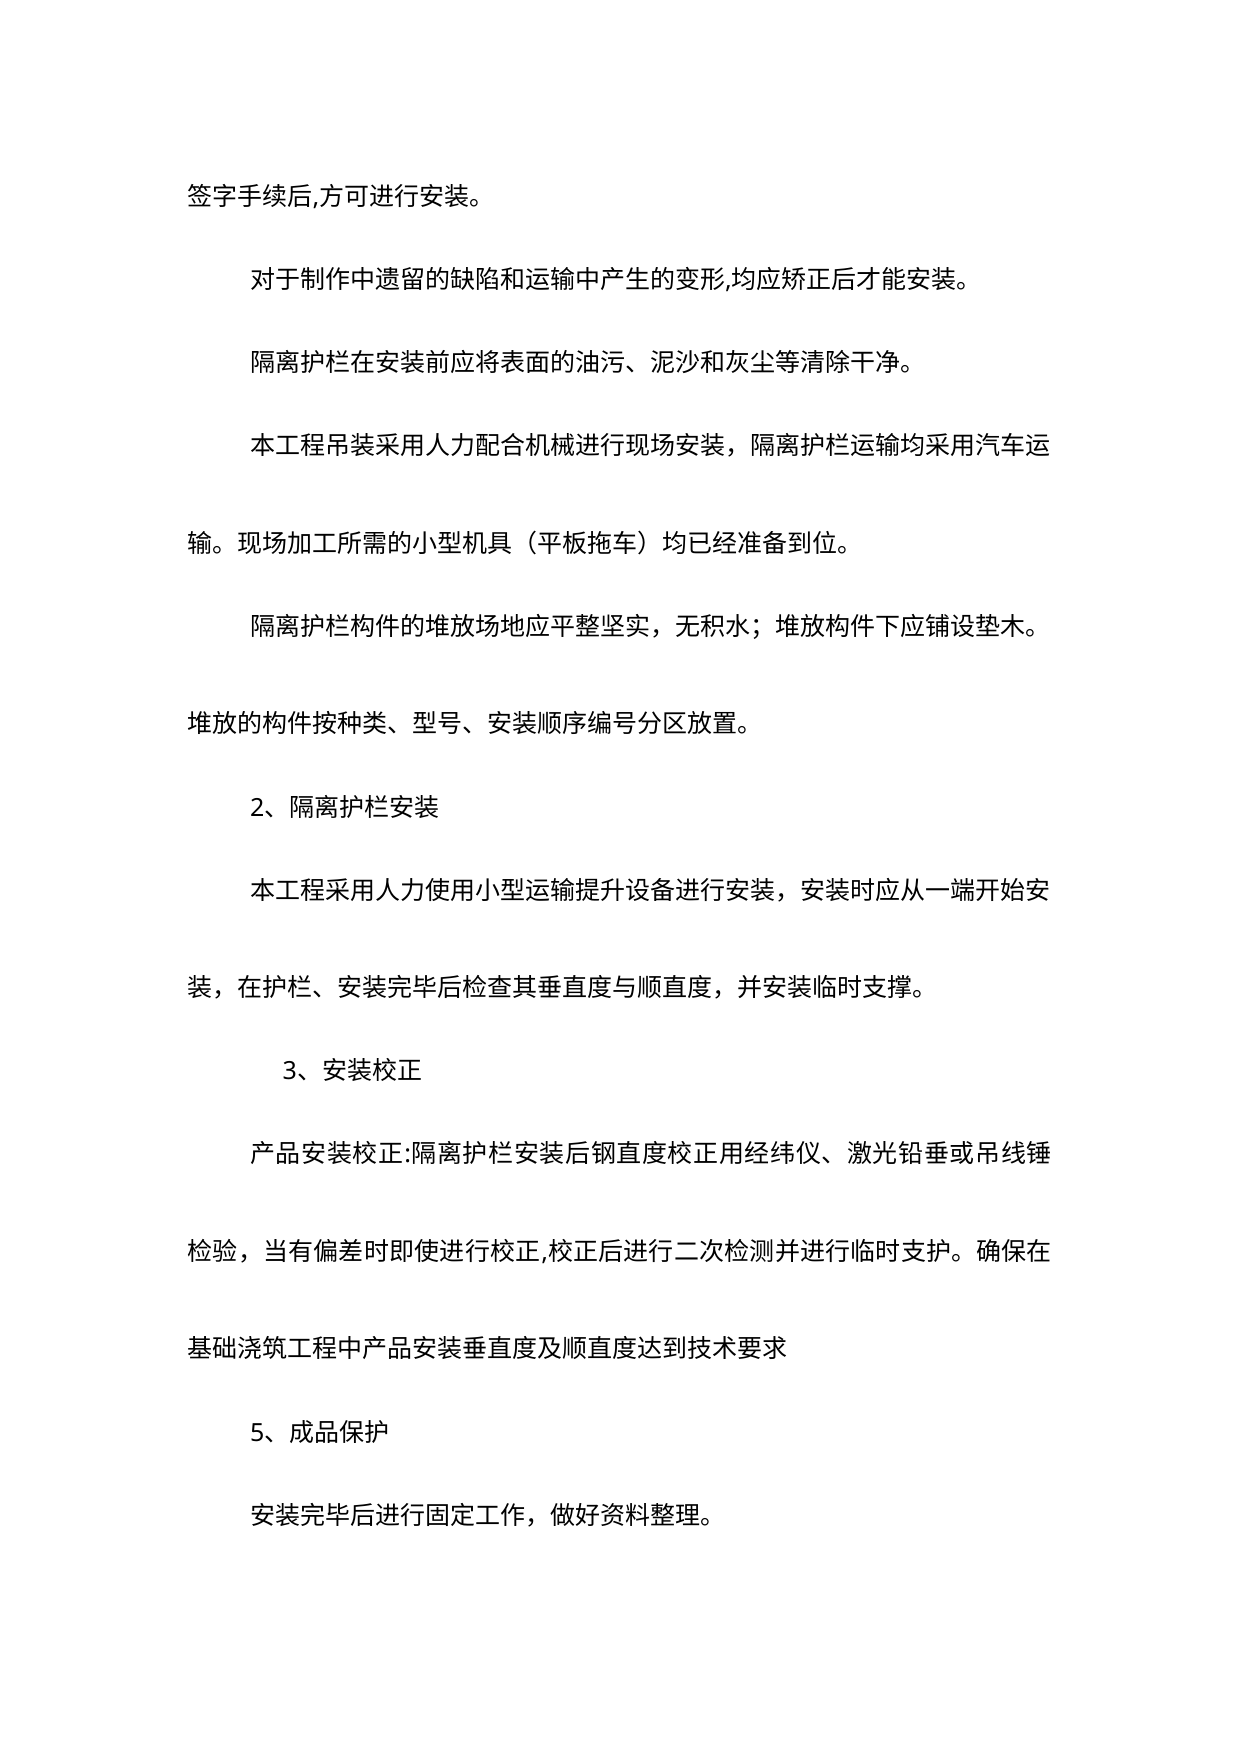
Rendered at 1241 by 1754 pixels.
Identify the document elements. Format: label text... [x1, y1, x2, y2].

text 隔离护栏在安装前应将表面的油污、泥沙和灰尘等清除干净。 [187, 328, 1053, 393]
text 产品安装校正:隔离护栏安装后钢直度校正用经纬仪、激光铅垂或吊线锤检验，当有偏差时即使进行校正,校正后进行二次检测并进行临时支护。确保在基础浇筑工程中产品安装垂直度及顺直度达到技术要求 [187, 1119, 1053, 1379]
text 本工程采用人力使用小型运输提升设备进行安装，安装时应从一端开始安装，在护栏、安装完毕后检查其垂直度与顺直度，并安装临时支撑。 [187, 856, 1053, 1018]
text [187, 162, 1053, 227]
text 对于制作中遗留的缺陷和运输中产生的变形,均应矫正后才能安装。 [187, 245, 1053, 310]
text 3、安装校正 [187, 1036, 1053, 1101]
text 隔离护栏构件的堆放场地应平整坚实，无积水；堆放构件下应铺设垫木。堆放的构件按种类、型号、安装顺序编号分区放置。 [187, 592, 1053, 754]
text 5、成品保护 [187, 1398, 1053, 1463]
text 2、隔离护栏安装 [187, 773, 1053, 838]
text 安装完毕后进行固定工作，做好资料整理。 [187, 1481, 1053, 1546]
text 本工程吊装采用人力配合机械进行现场安装，隔离护栏运输均采用汽车运输。现场加工所需的小型机具（平板拖车）均已经准备到位。 [187, 411, 1053, 574]
